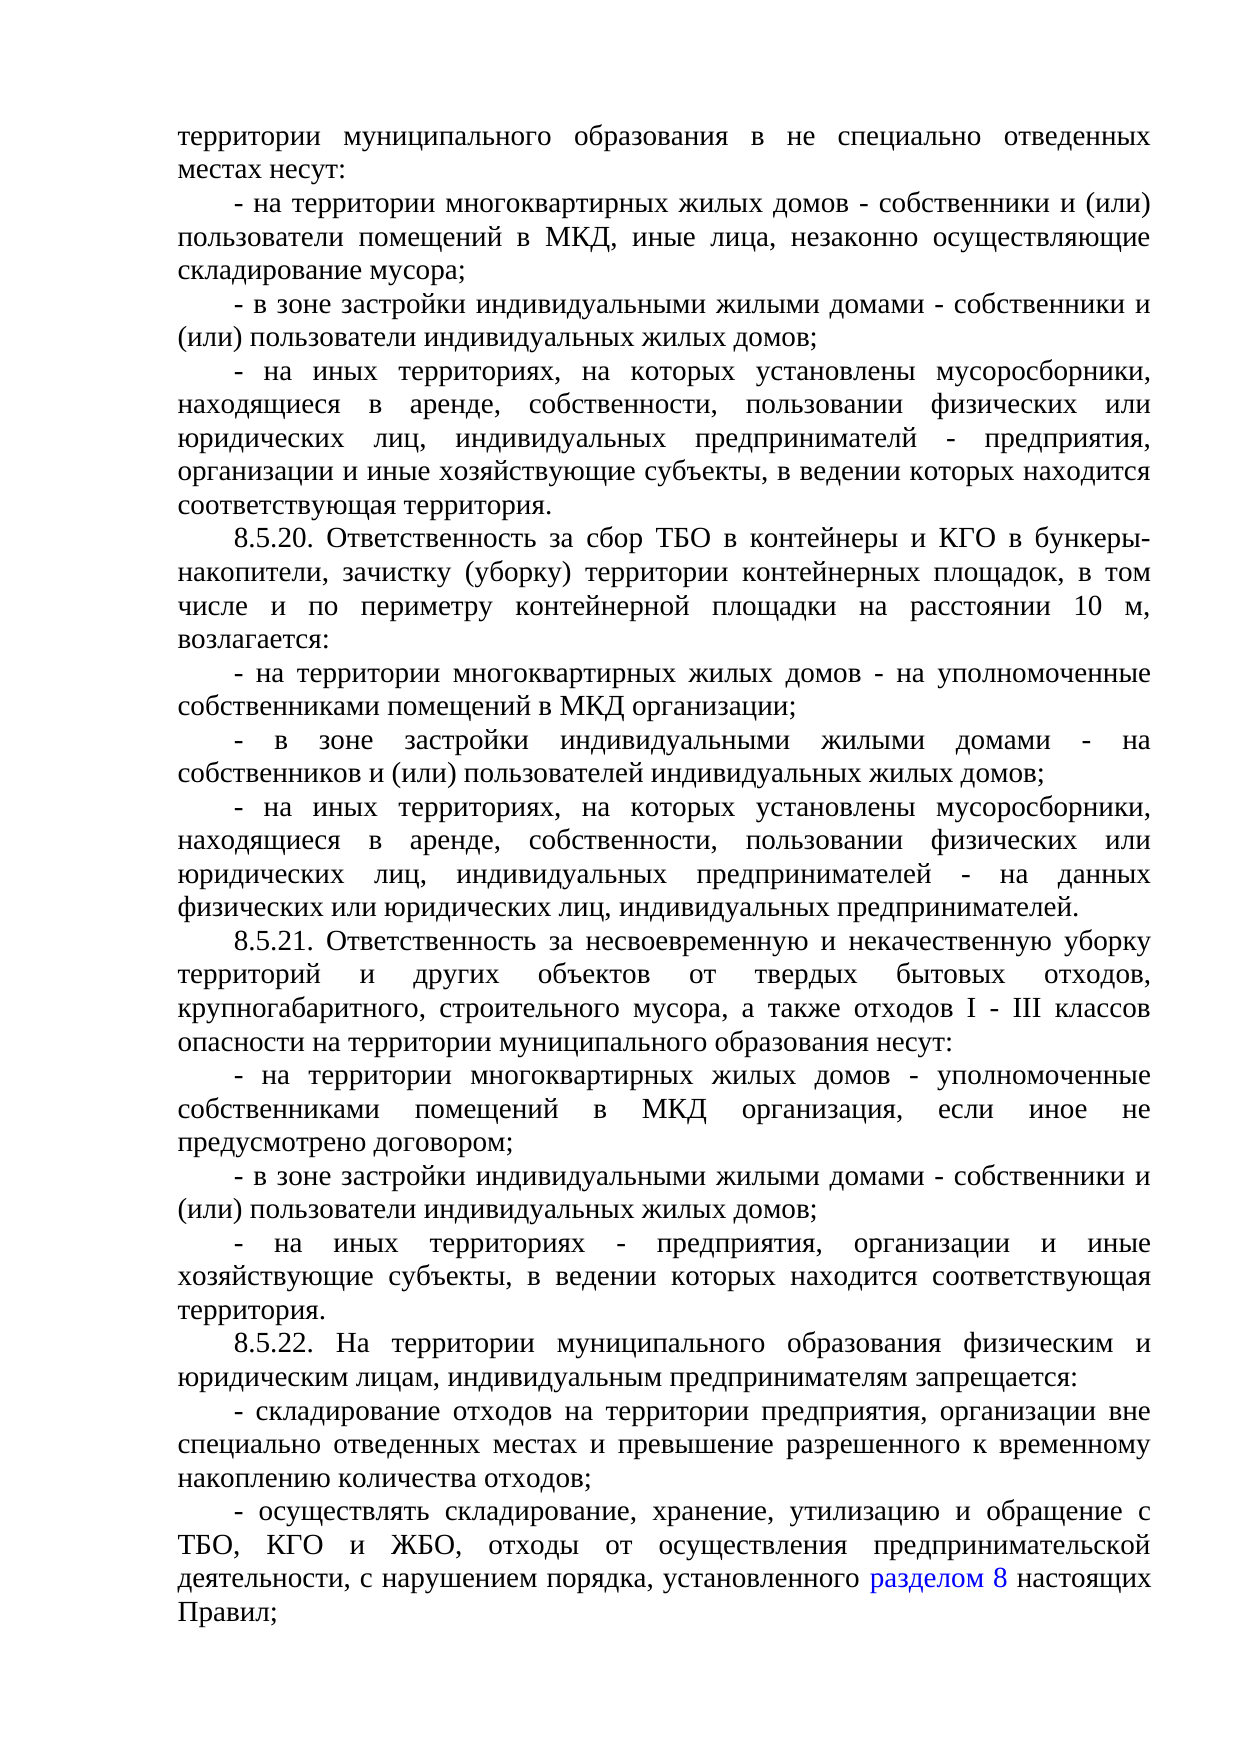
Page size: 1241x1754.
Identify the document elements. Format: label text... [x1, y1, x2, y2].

text - на территории многоквартирных жилых домов - на уполномоченные собственниками помещений в МКД организации; [177, 655, 1152, 722]
text 8.5.21. Ответственность за несвоевременную и некачественную уборку территорий и других объектов от твердых бытовых отходов, крупногабаритного, строительного мусора, а также отходов I - III классов опасности на территории муниципального образования несут: [177, 923, 1152, 1057]
text - на иных территориях, на которых установлены мусоросборники, находящиеся в аренде, собственности, пользовании физических или юридических лиц, индивидуальных предпринимателй - предприятия, организации и иные хозяйствующие субъекты, в ведении которых находится соответствующая территория. [177, 353, 1152, 521]
text - на территории многоквартирных жилых домов - собственники и (или) пользователи помещений в МКД, иные лица, незаконно осуществляющие складирование мусора; [177, 185, 1152, 286]
text - складирование отходов на территории предприятия, организации вне специально отведенных местах и превышение разрешенного к временному накоплению количества отходов; [177, 1393, 1152, 1493]
text - в зоне застройки индивидуальными жилыми домами - на собственников и (или) пользователей индивидуальных жилых домов; [177, 722, 1152, 789]
text 8.5.20. Ответственность за сбор ТБО в контейнеры и КГО в бункеры-накопители, зачистку (уборку) территории контейнерных площадок, в том числе и по периметру контейнерной площадки на расстоянии 10 м, возлагается: [177, 521, 1152, 655]
text - осуществлять складирование, хранение, утилизацию и обращение с ТБО, КГО и ЖБО, отходы от осуществления предпринимательской деятельности, с нарушением порядка, установленного разделом 8 настоящих Правил; [177, 1493, 1152, 1627]
text 8.5.22. На территории муниципального образования физическим и юридическим лицам, индивидуальным предпринимателям запрещается: [177, 1326, 1152, 1393]
text - в зоне застройки индивидуальными жилыми домами - собственники и (или) пользователи индивидуальных жилых домов; [177, 286, 1152, 353]
text - на иных территориях - предприятия, организации и иные хозяйствующие субъекты, в ведении которых находится соответствующая территория. [177, 1225, 1152, 1326]
text - на иных территориях, на которых установлены мусоросборники, находящиеся в аренде, собственности, пользовании физических или юридических лиц, индивидуальных предпринимателей - на данных физических или юридических лиц, индивидуальных предпринимателей. [177, 789, 1152, 923]
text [177, 118, 1152, 185]
text - на территории многоквартирных жилых домов - уполномоченные собственниками помещений в МКД организация, если иное не предусмотрено договором; [177, 1057, 1152, 1158]
text - в зоне застройки индивидуальными жилыми домами - собственники и (или) пользователи индивидуальных жилых домов; [177, 1158, 1152, 1225]
